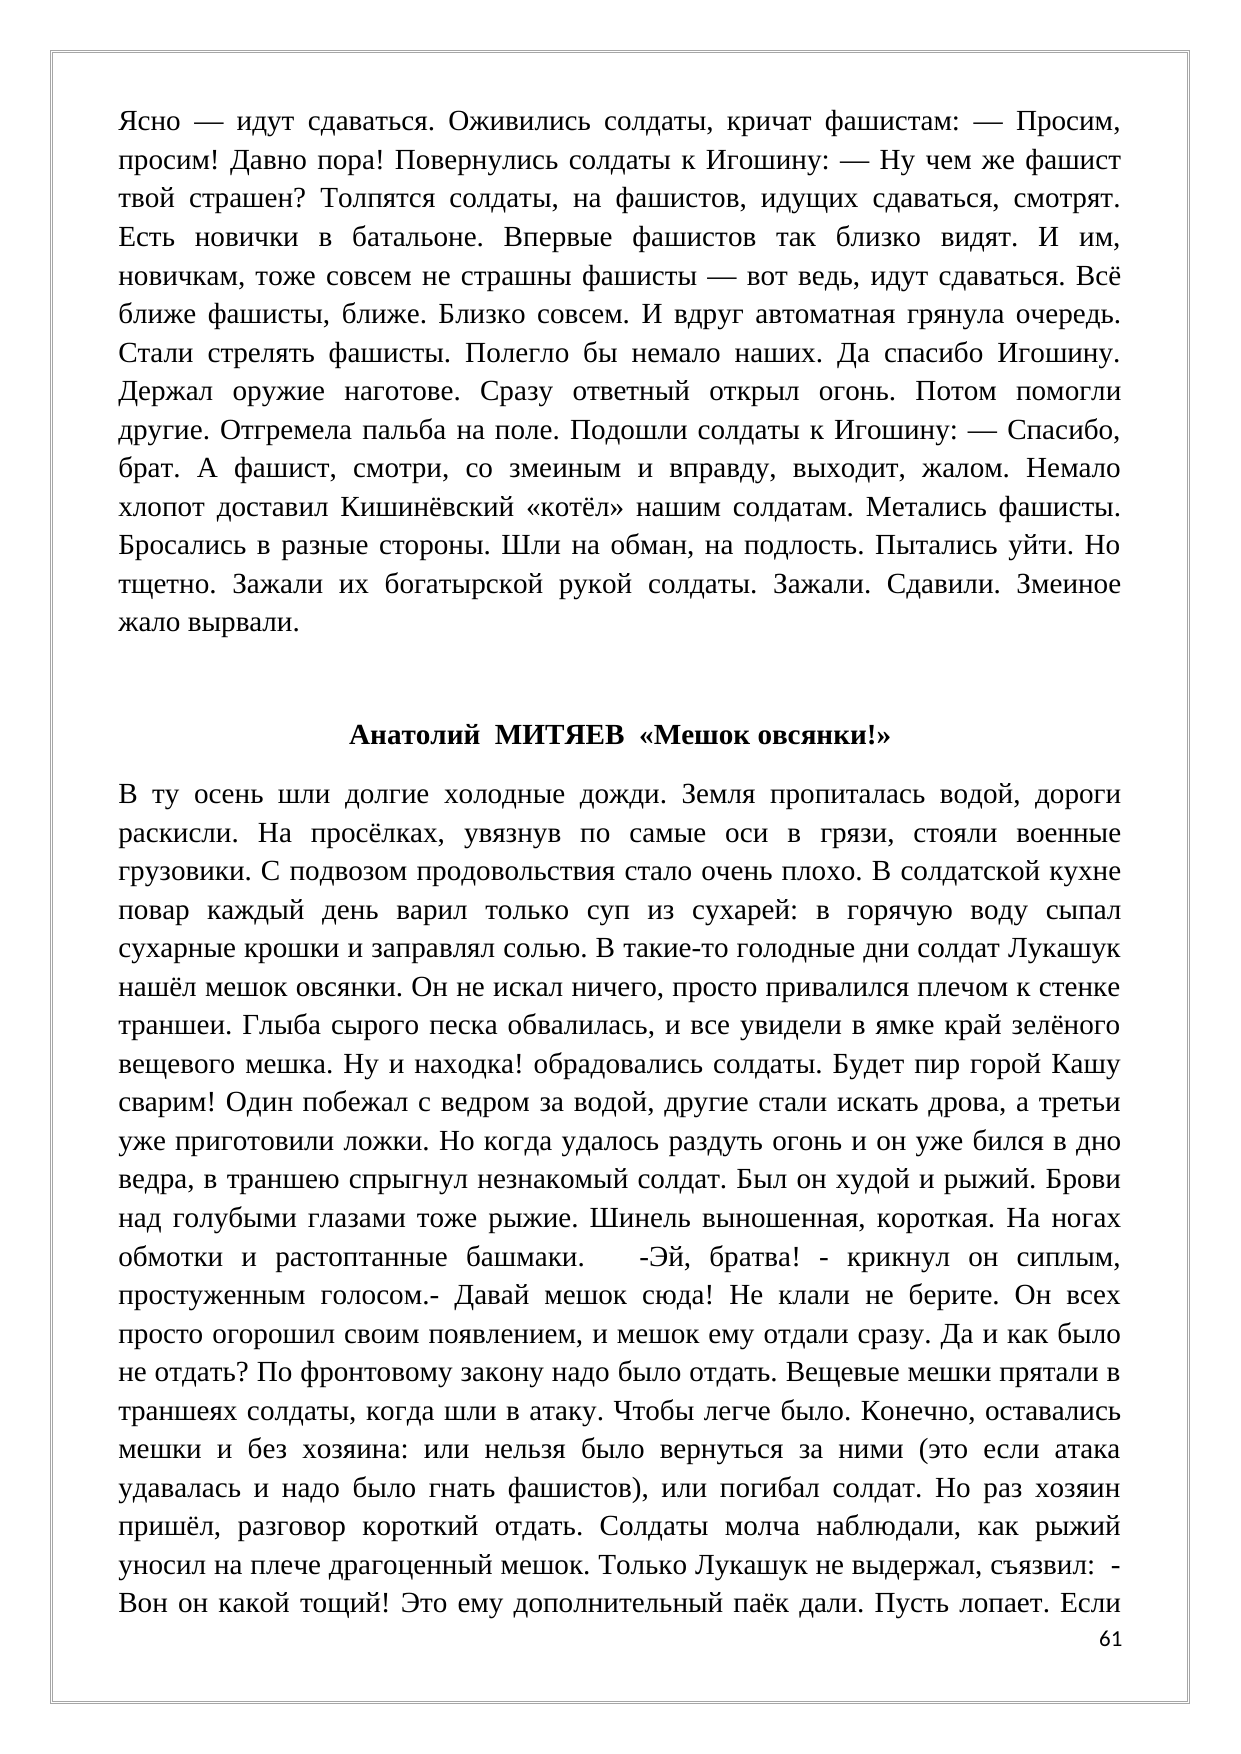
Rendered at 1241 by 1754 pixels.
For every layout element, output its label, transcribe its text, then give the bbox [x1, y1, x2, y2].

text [118, 776, 1122, 1619]
text Анатолий МИТЯЕВ «Мешок овсянки!» [118, 717, 1122, 750]
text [118, 103, 1122, 638]
